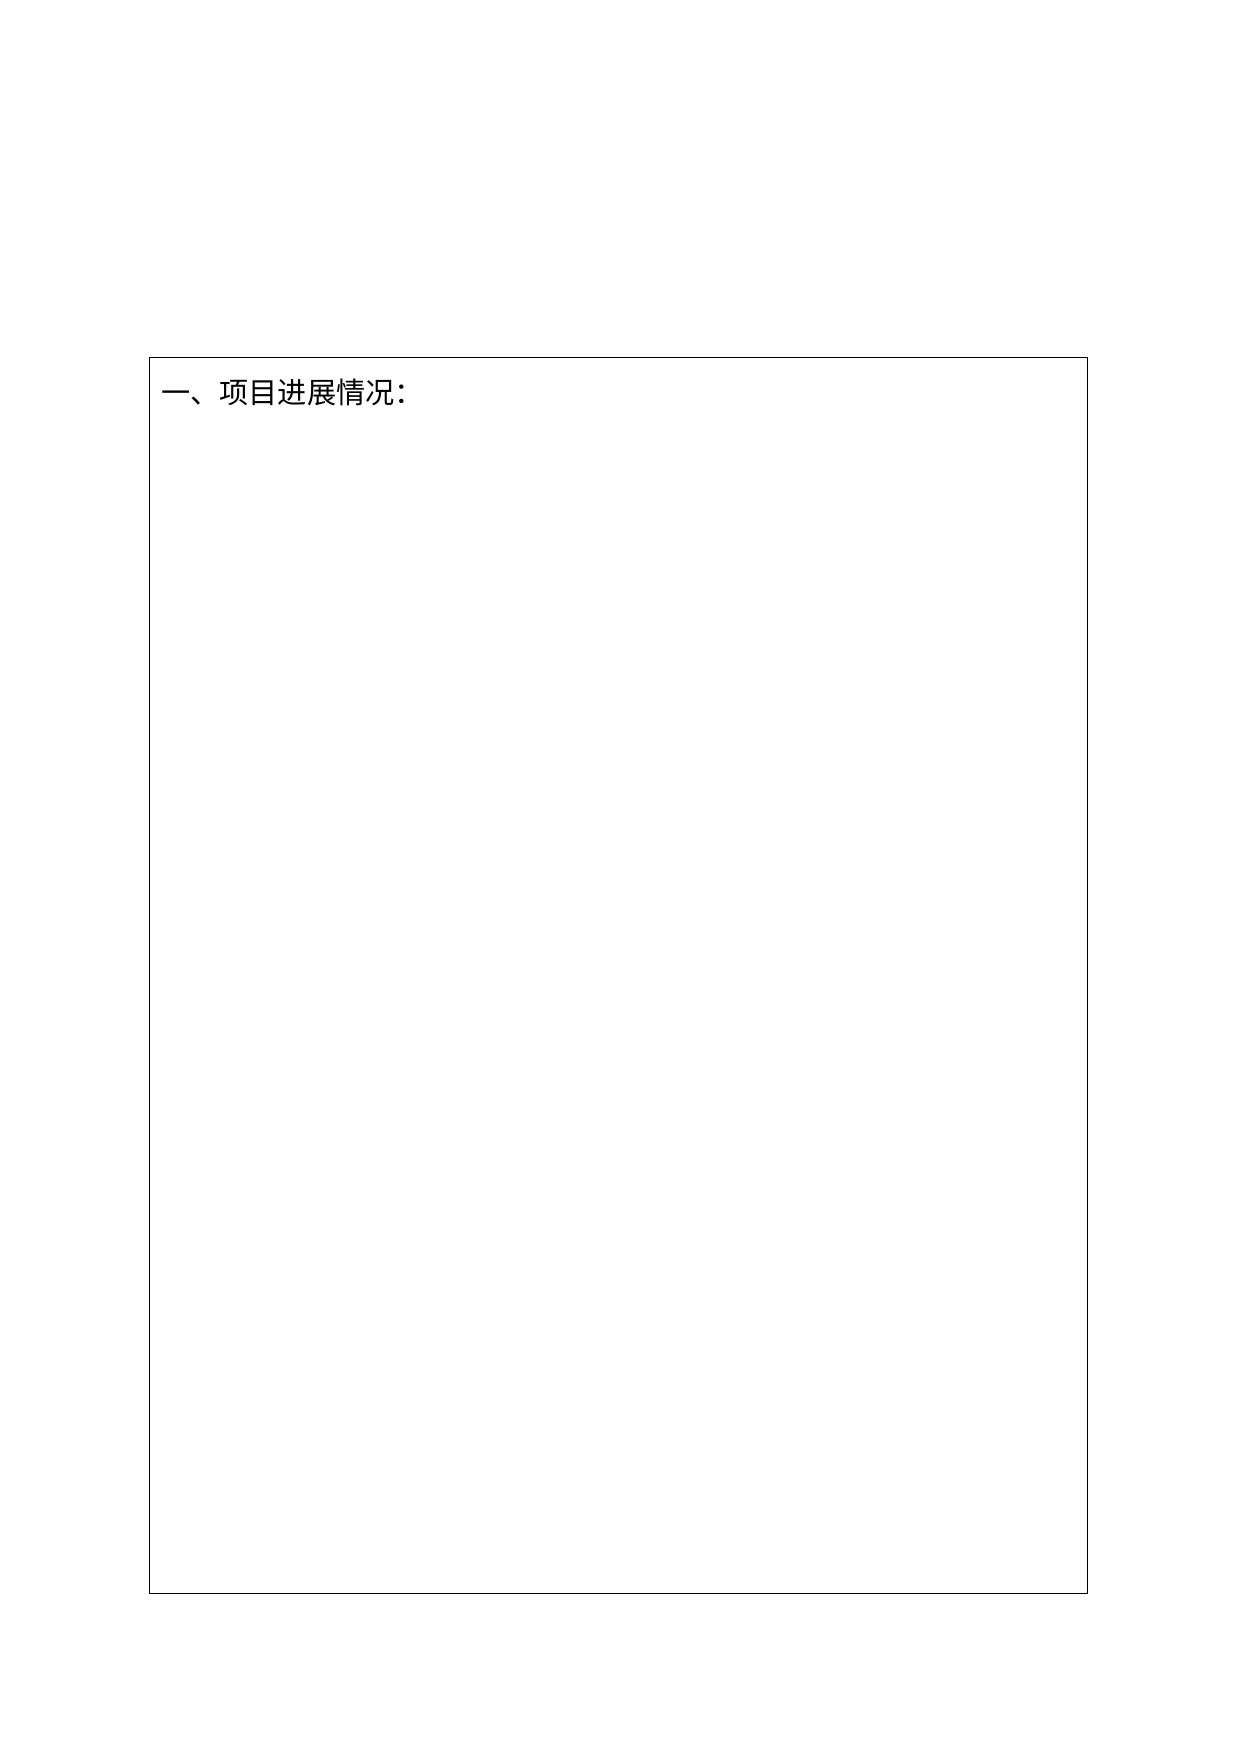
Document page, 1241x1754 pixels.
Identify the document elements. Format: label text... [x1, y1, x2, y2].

table_header 一、项目进展情况： [150, 358, 1087, 1593]
